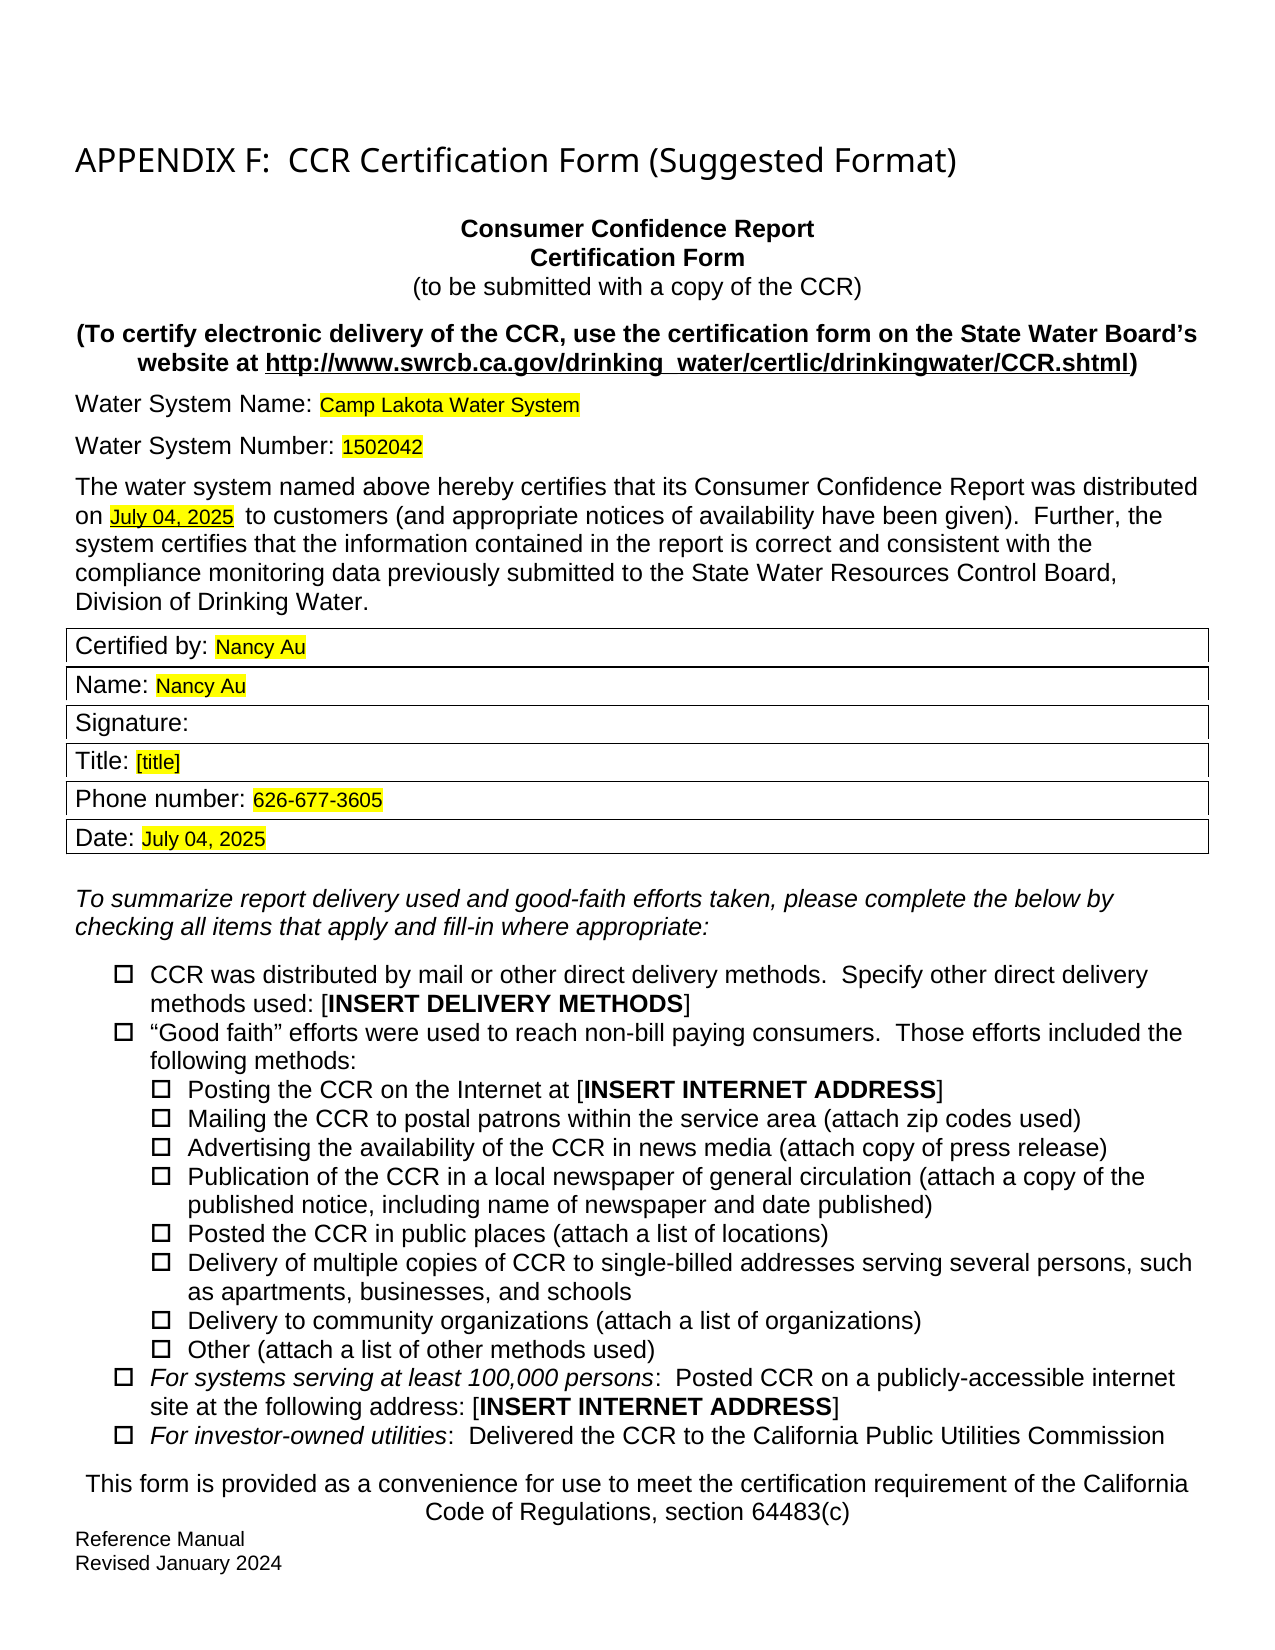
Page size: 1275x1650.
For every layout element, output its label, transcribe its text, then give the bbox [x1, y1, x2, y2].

list For systems serving at least 100,000 persons: Posted CCR on a publicly-accessible internet site at the following address: [INSERT INTERNET ADDRESS] [112, 1363, 1200, 1421]
list Other (attach a list of other methods used) [150, 1334, 1200, 1363]
text Name: Nancy Au [67, 668, 1208, 700]
text Water System Name: Camp Lakota Water System [75, 389, 1200, 418]
list CCR was distributed by mail or other direct delivery methods. Specify other direct delivery methods used: [INSERT DELIVERY METHODS] [112, 960, 1200, 1017]
list For investor-owned utilities: Delivered the CCR to the California Public Utilities Commission [112, 1421, 1200, 1450]
text Water System Number: 1502042 [75, 431, 1200, 459]
text Date: July 04, 2025 [67, 820, 1208, 853]
text The water system named above hereby certifies that its Consumer Confidence Report was distributed on July 04, 2025 to customers (and appropriate notices of availability have been given). Further, the system certifies that the information contained in the report is correct and consistent with the compliance monitoring data previously submitted to the State Water Resources Control Board, Division of Drinking Water. [75, 472, 1200, 616]
list Publication of the CCR in a local newspaper of general circulation (attach a copy of the published notice, including name of newspaper and date published) [150, 1162, 1200, 1219]
text Certification Form [75, 243, 1200, 272]
list Delivery to community organizations (attach a list of organizations) [150, 1306, 1200, 1334]
text Phone number: 626-677-3605 [67, 782, 1208, 815]
text Certified by: Nancy Au [67, 629, 1208, 662]
list Advertising the availability of the CCR in news media (attach copy of press release) [150, 1133, 1200, 1162]
text Signature: [67, 706, 1208, 739]
list “Good faith” efforts were used to reach non-bill paying consumers. Those efforts included the following methods: [112, 1017, 1200, 1075]
text Consumer Confidence Report [75, 214, 1200, 243]
list Posting the CCR on the Internet at [INSERT INTERNET ADDRESS] [150, 1075, 1200, 1104]
list Delivery of multiple copies of CCR to single-billed addresses serving several persons, such as apartments, businesses, and schools [150, 1248, 1200, 1306]
text Title: [title] [67, 744, 1208, 777]
text To summarize report delivery used and good-faith efforts taken, please complete the below by checking all items that apply and fill-in where appropriate: [75, 884, 1200, 941]
subtitle APPENDIX F: CCR Certification Form (Suggested Format) [75, 137, 1200, 182]
list Posted the CCR in public places (attach a list of locations) [150, 1219, 1200, 1248]
list Mailing the CCR to postal patrons within the service area (attach zip codes used) [150, 1104, 1200, 1133]
text This form is provided as a convenience for use to meet the certification requirement of the California Code of Regulations, section 64483(c) [75, 1469, 1200, 1526]
text (to be submitted with a copy of the CCR) [75, 272, 1200, 301]
text (To certify electronic delivery of the CCR, use the certification form on the State Water Board’s website at http://www.swrcb.ca.gov/drinking_water/certlic/drinkingwater/CCR.shtml) [75, 319, 1200, 377]
